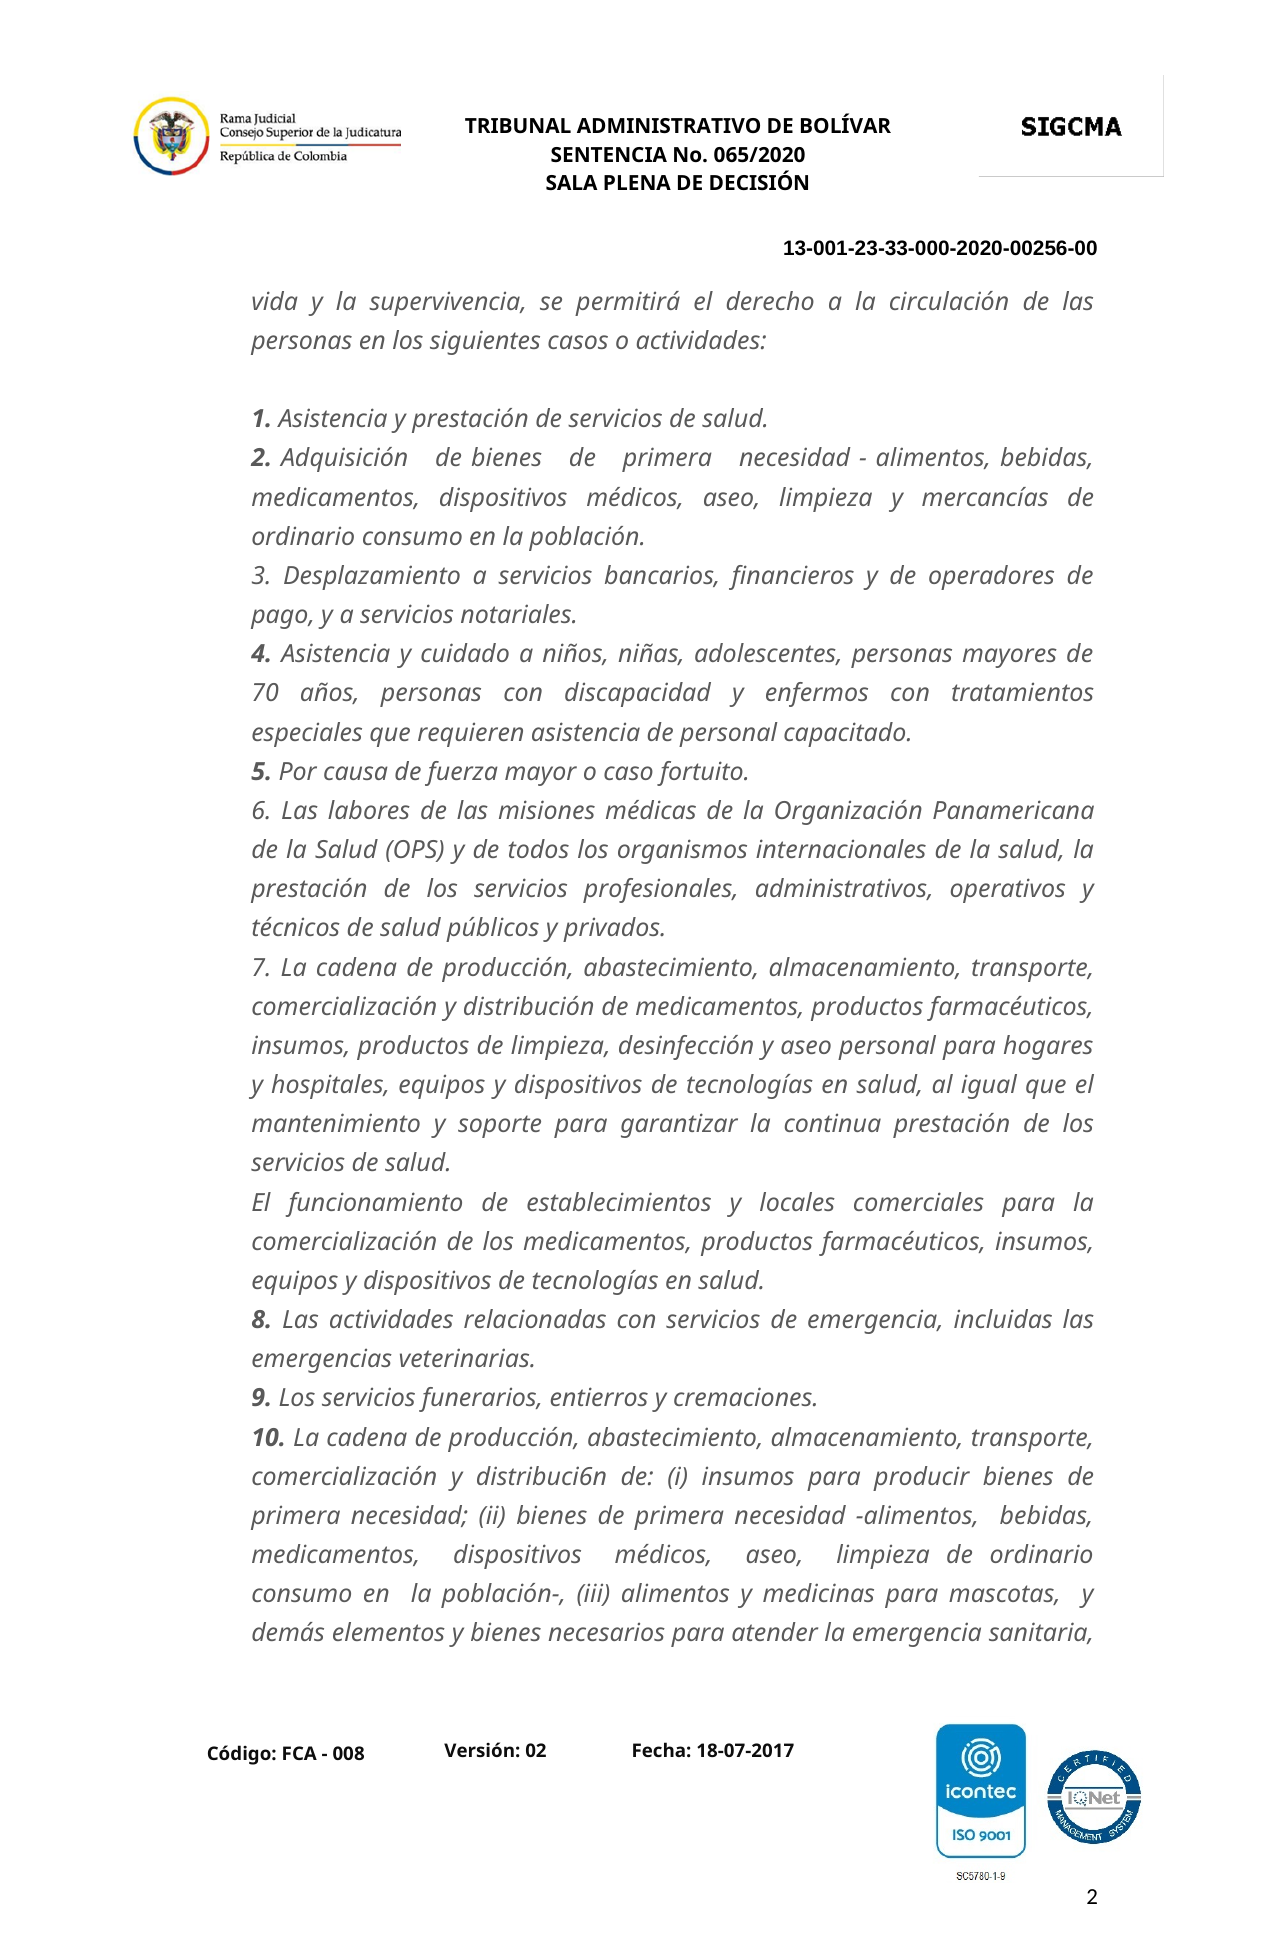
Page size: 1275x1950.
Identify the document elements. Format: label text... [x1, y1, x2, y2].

picture [978, 75, 1165, 178]
text 5. Por causa de fuerza mayor o caso fortuito. [251, 753, 1098, 787]
text 1. Asistencia y prestación de servicios de salud. [251, 401, 1098, 435]
text 4. Asistencia y cuidado a niños, niñas, adolescentes, personas mayores de 70 años, personas con discapacidad y enfermos con tratamientos especiales que requieren asistencia de personal capacitado. [251, 636, 1098, 748]
picture [921, 1711, 1147, 1883]
picture [128, 91, 401, 176]
text 3. Desplazamiento a servicios bancarios, financieros y de operadores de pago, y a servicios notariales. [251, 558, 1098, 631]
text 8. Las actividades relacionadas con servicios de emergencia, incluidas las emergencias veterinarias. [251, 1302, 1098, 1375]
text El funcionamiento de establecimientos y locales comerciales para la comercialización de los medicamentos, productos farmacéuticos, insumos, equipos y dispositivos de tecnologías en salud. [251, 1184, 1098, 1297]
text 2. Adquisición de bienes de primera necesidad - alimentos, bebidas, medicamentos, dispositivos médicos, aseo, limpieza y mercancías de ordinario consumo en la población. [251, 440, 1098, 552]
text 6. Las labores de las misiones médicas de la Organización Panamericana de la Salud (OPS) y de todos los organismos internacionales de la salud, la prestación de los servicios profesionales, administrativos, operativos y técnicos de salud públicos y privados. [251, 793, 1098, 944]
text 7. La cadena de producción, abastecimiento, almacenamiento, transporte, comercialización y distribución de medicamentos, productos farmacéuticos, insumos, productos de limpieza, desinfección y aseo personal para hogares y hospitales, equipos y dispositivos de tecnologías en salud, al igual que el mantenimiento y soporte para garantizar la continua prestación de los servicios de salud. [251, 949, 1098, 1179]
text 9. Los servicios funerarios, entierros y cremaciones. [251, 1380, 1098, 1414]
